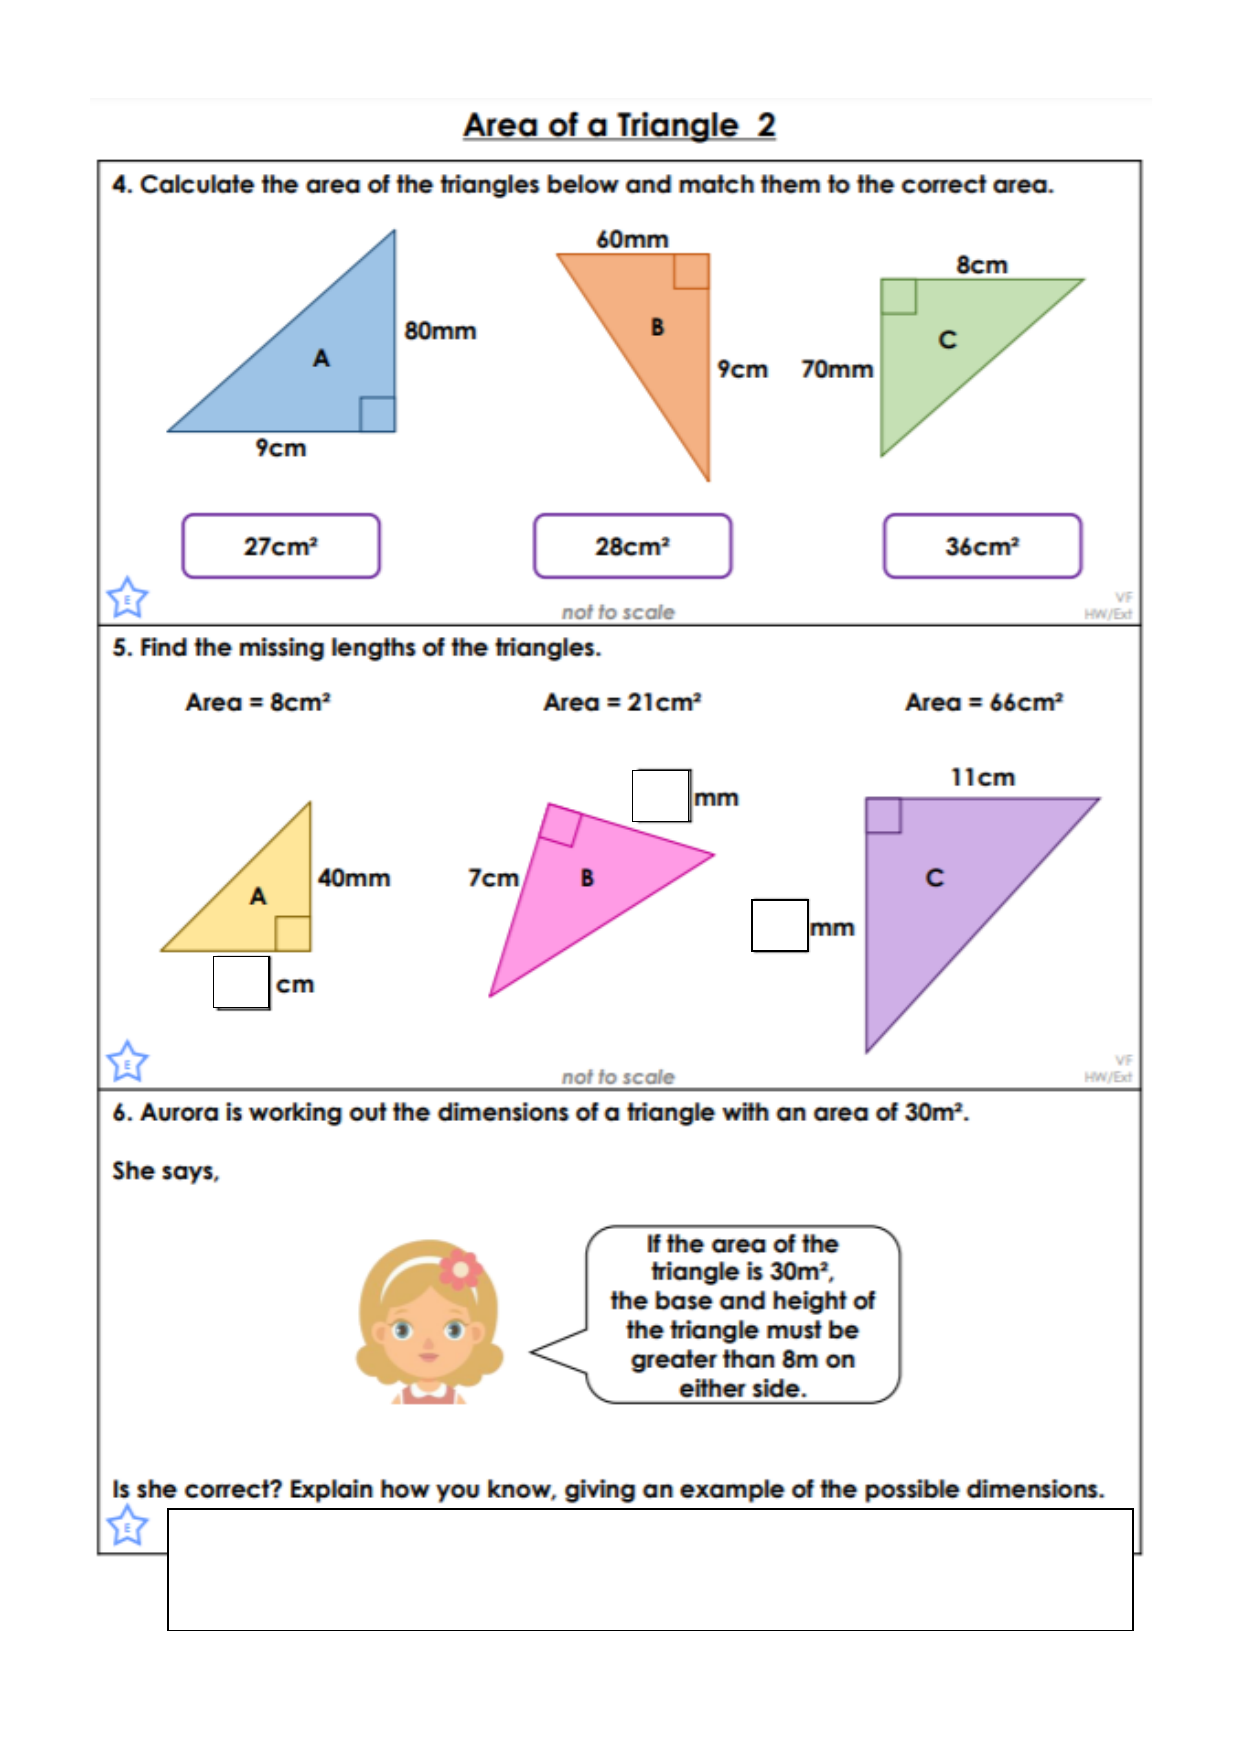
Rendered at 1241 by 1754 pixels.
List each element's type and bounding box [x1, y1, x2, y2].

picture [90, 98, 1153, 1562]
